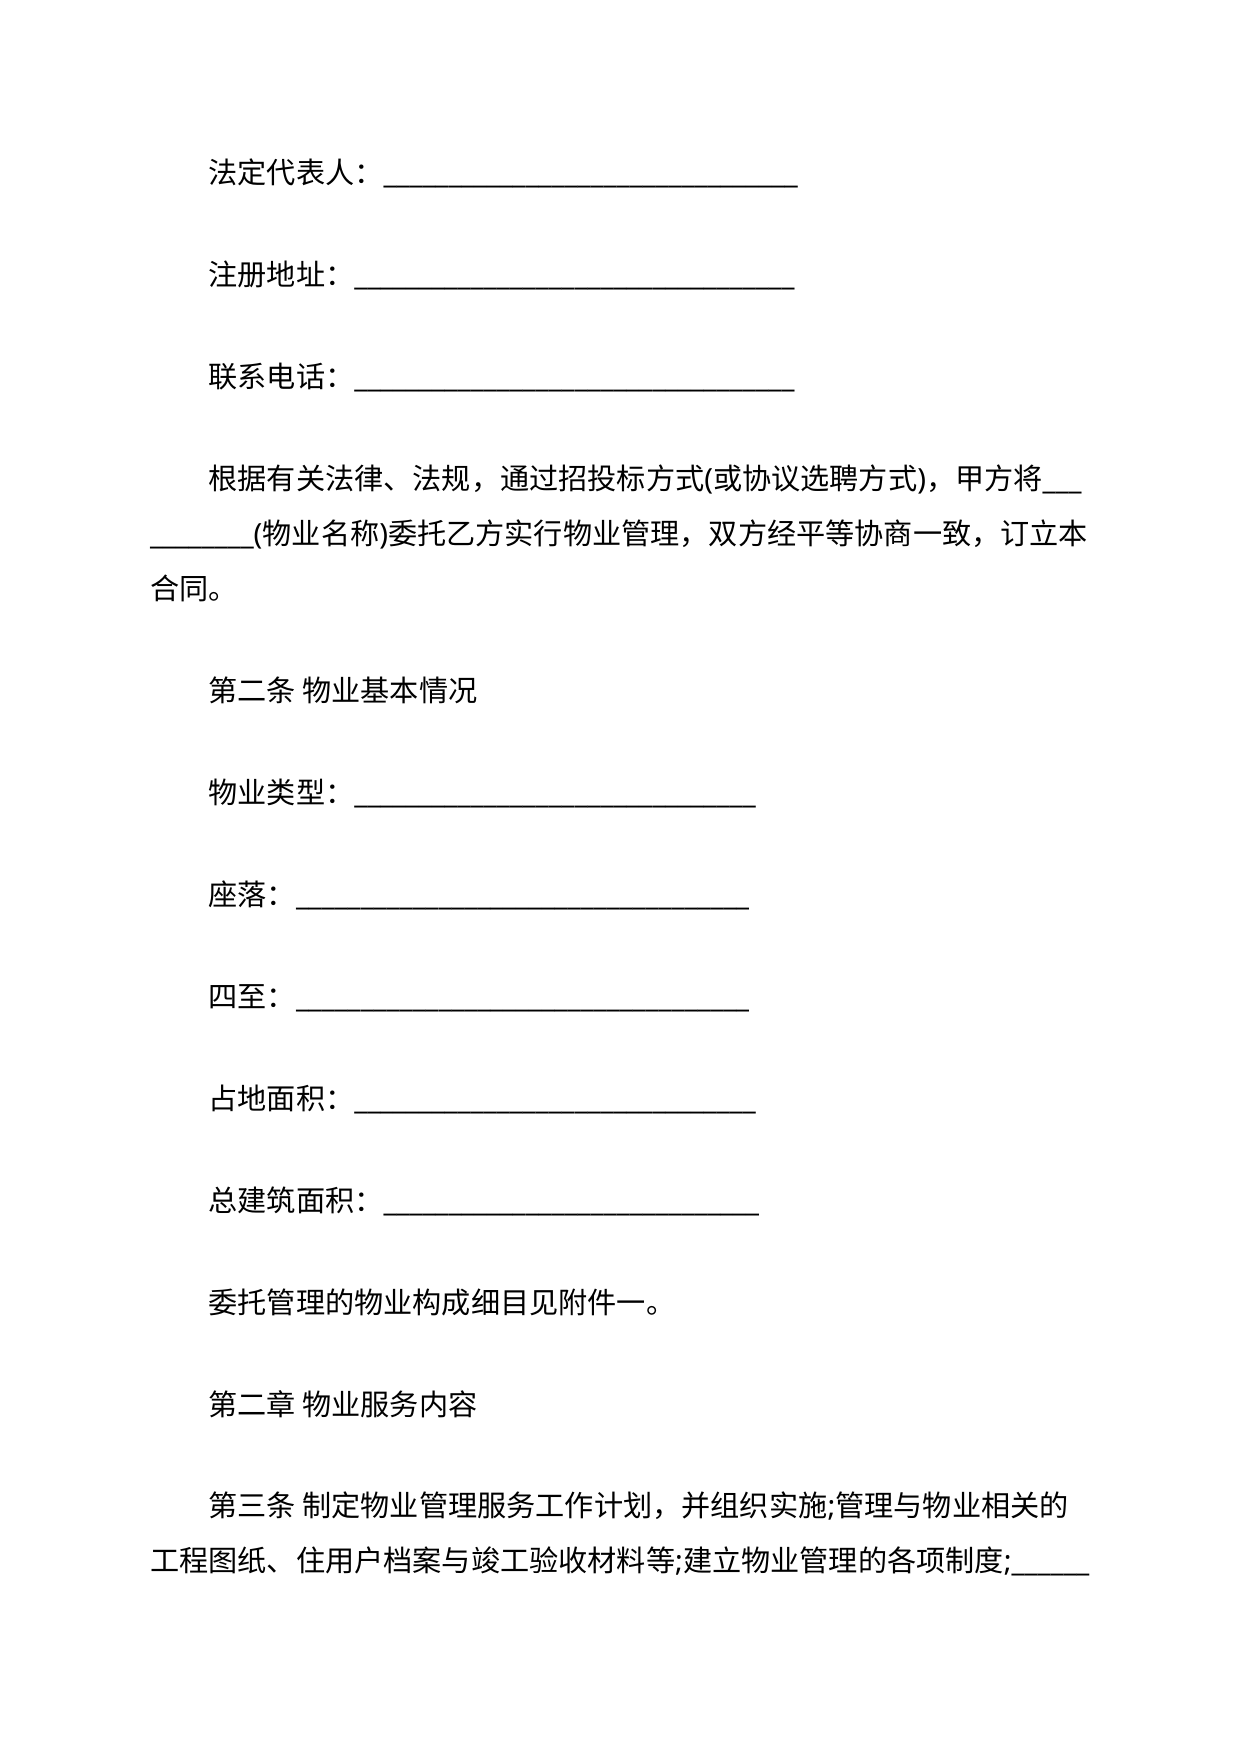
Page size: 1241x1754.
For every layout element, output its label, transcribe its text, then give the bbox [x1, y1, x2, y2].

text 联系电话：__________________________________ [150, 354, 1090, 396]
text 法定代表人：________________________________ [150, 150, 1090, 192]
text 总建筑面积：_____________________________ [150, 1177, 1090, 1220]
text 座落：___________________________________ [150, 871, 1090, 914]
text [150, 1483, 1090, 1580]
text 第二条 物业基本情况 [150, 668, 1090, 710]
text 第二章 物业服务内容 [150, 1381, 1090, 1423]
text 占地面积：_______________________________ [150, 1075, 1090, 1118]
text 注册地址：__________________________________ [150, 252, 1090, 294]
text 委托管理的物业构成细目见附件一。 [150, 1279, 1090, 1322]
text 四至：___________________________________ [150, 973, 1090, 1016]
text 根据有关法律、法规，通过招投标方式(或协议选聘方式)，甲方将___________(物业名称)委托乙方实行物业管理，双方经平等协商一致，订立本合同。 [150, 456, 1090, 608]
text 物业类型：_______________________________ [150, 769, 1090, 812]
